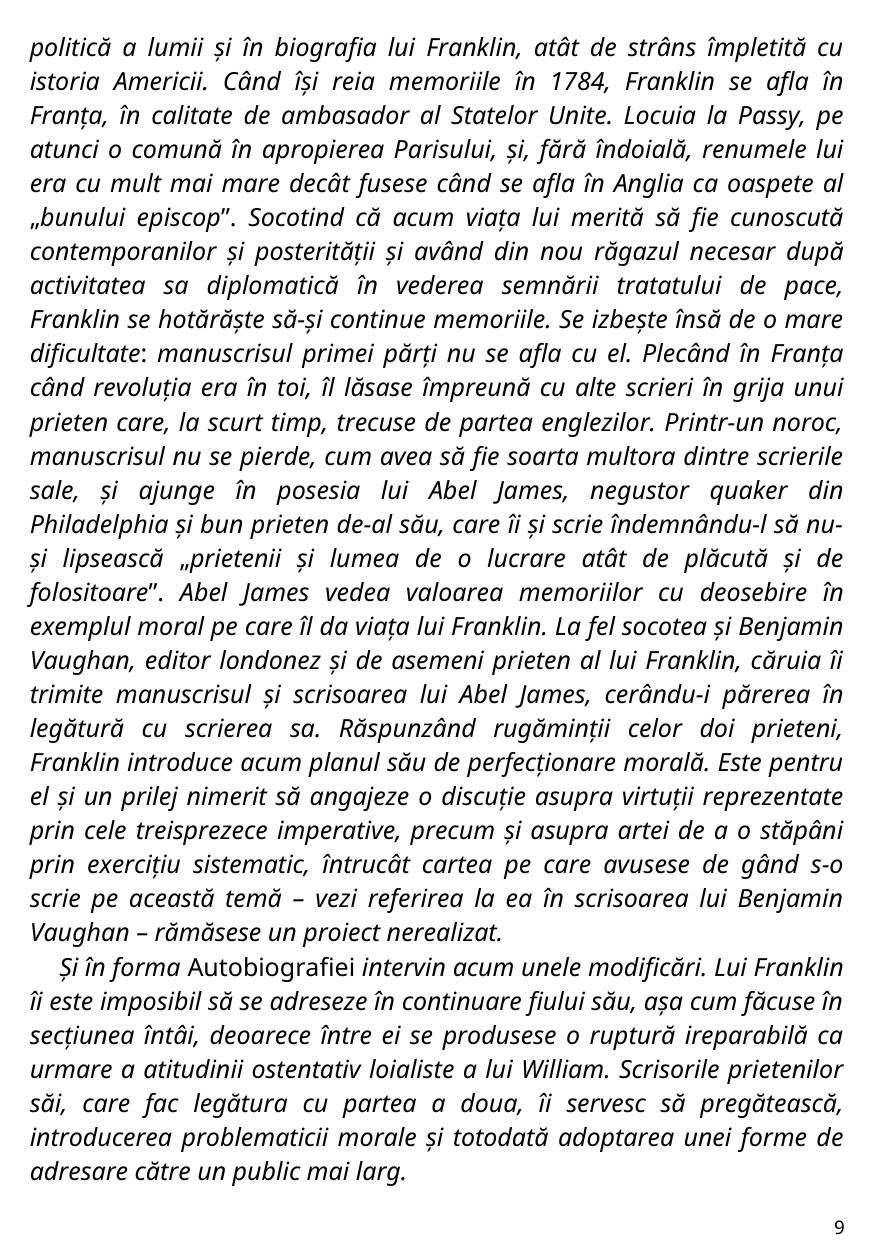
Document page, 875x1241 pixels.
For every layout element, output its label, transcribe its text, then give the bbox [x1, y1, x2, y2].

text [29, 29, 844, 949]
text Și în forma Autobiografiei intervin acum unele modificări. Lui Franklin îi este imposibil să se adreseze în continuare fiului său, așa cum făcuse în secțiunea întâi, deoarece între ei se produsese o ruptură ireparabilă ca urmare a atitudinii ostentativ loialiste a lui William. Scrisorile prietenilor săi, care fac legătura cu partea a doua, îi servesc să pregătească, introducerea problematicii morale și totodată adoptarea unei forme de adresare către un public mai larg. [29, 949, 844, 1188]
